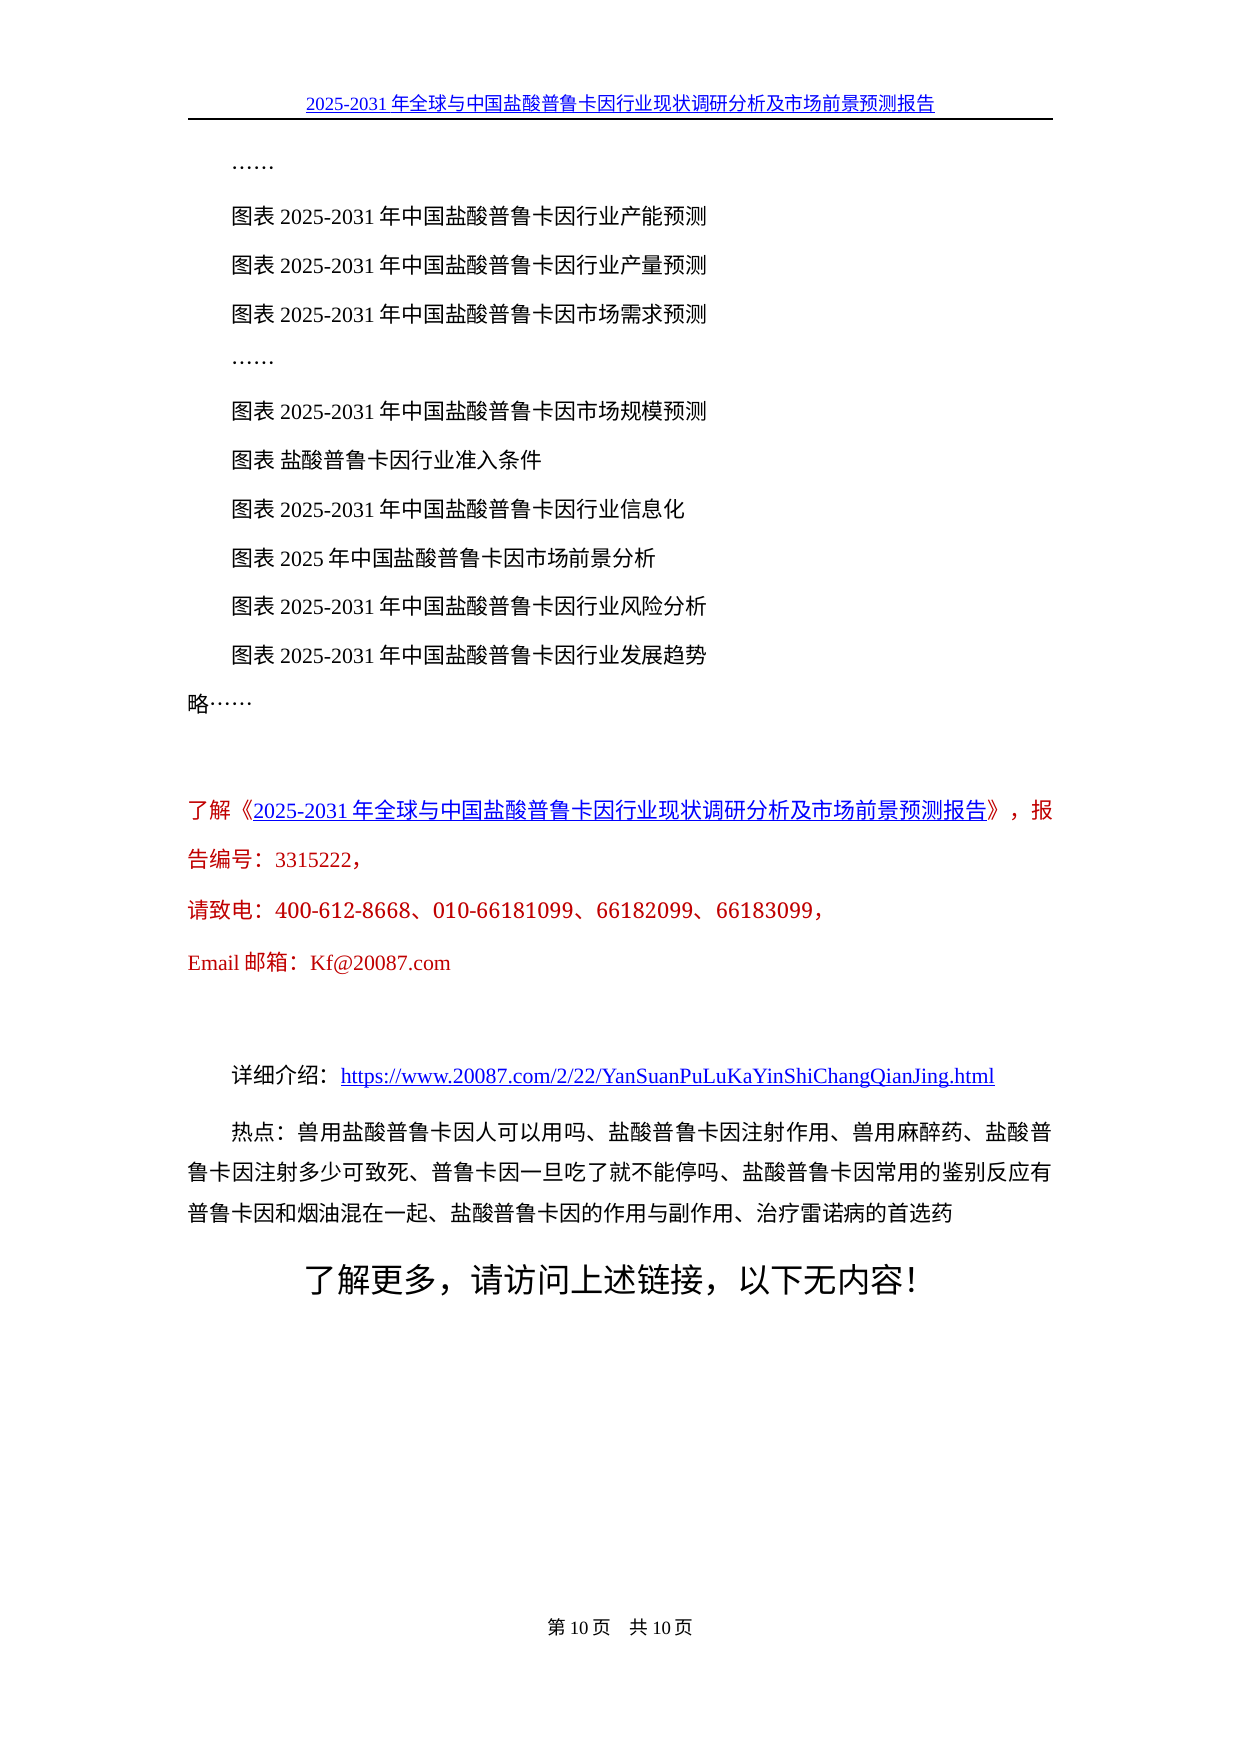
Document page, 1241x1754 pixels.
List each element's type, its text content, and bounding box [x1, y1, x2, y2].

text 热点：兽用盐酸普鲁卡因人可以用吗、盐酸普鲁卡因注射作用、兽用麻醉药、盐酸普鲁卡因注射多少可致死、普鲁卡因一旦吃了就不能停吗、盐酸普鲁卡因常用的鉴别反应有、普鲁卡因和烟油混在一起、盐酸普鲁卡因的作用与副作用、治疗雷诺病的首选药 [187, 1114, 1053, 1228]
text 详细介绍：https://www.20087.com/2/22/YanSuanPuLuKaYinShiChangQianJing.html [187, 1058, 1053, 1090]
title 了解更多，请访问上述链接，以下无内容！ [187, 1246, 1053, 1311]
text Email邮箱：Kf@20087.com [187, 945, 1053, 977]
text 请致电：400-612-8668、010-66181099、66182099、66183099， [187, 893, 1053, 926]
text 了解《2025-2031年全球与中国盐酸普鲁卡因行业现状调研分析及市场前景预测报告》，报告编号：3315222， [187, 793, 1053, 874]
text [187, 150, 1053, 719]
